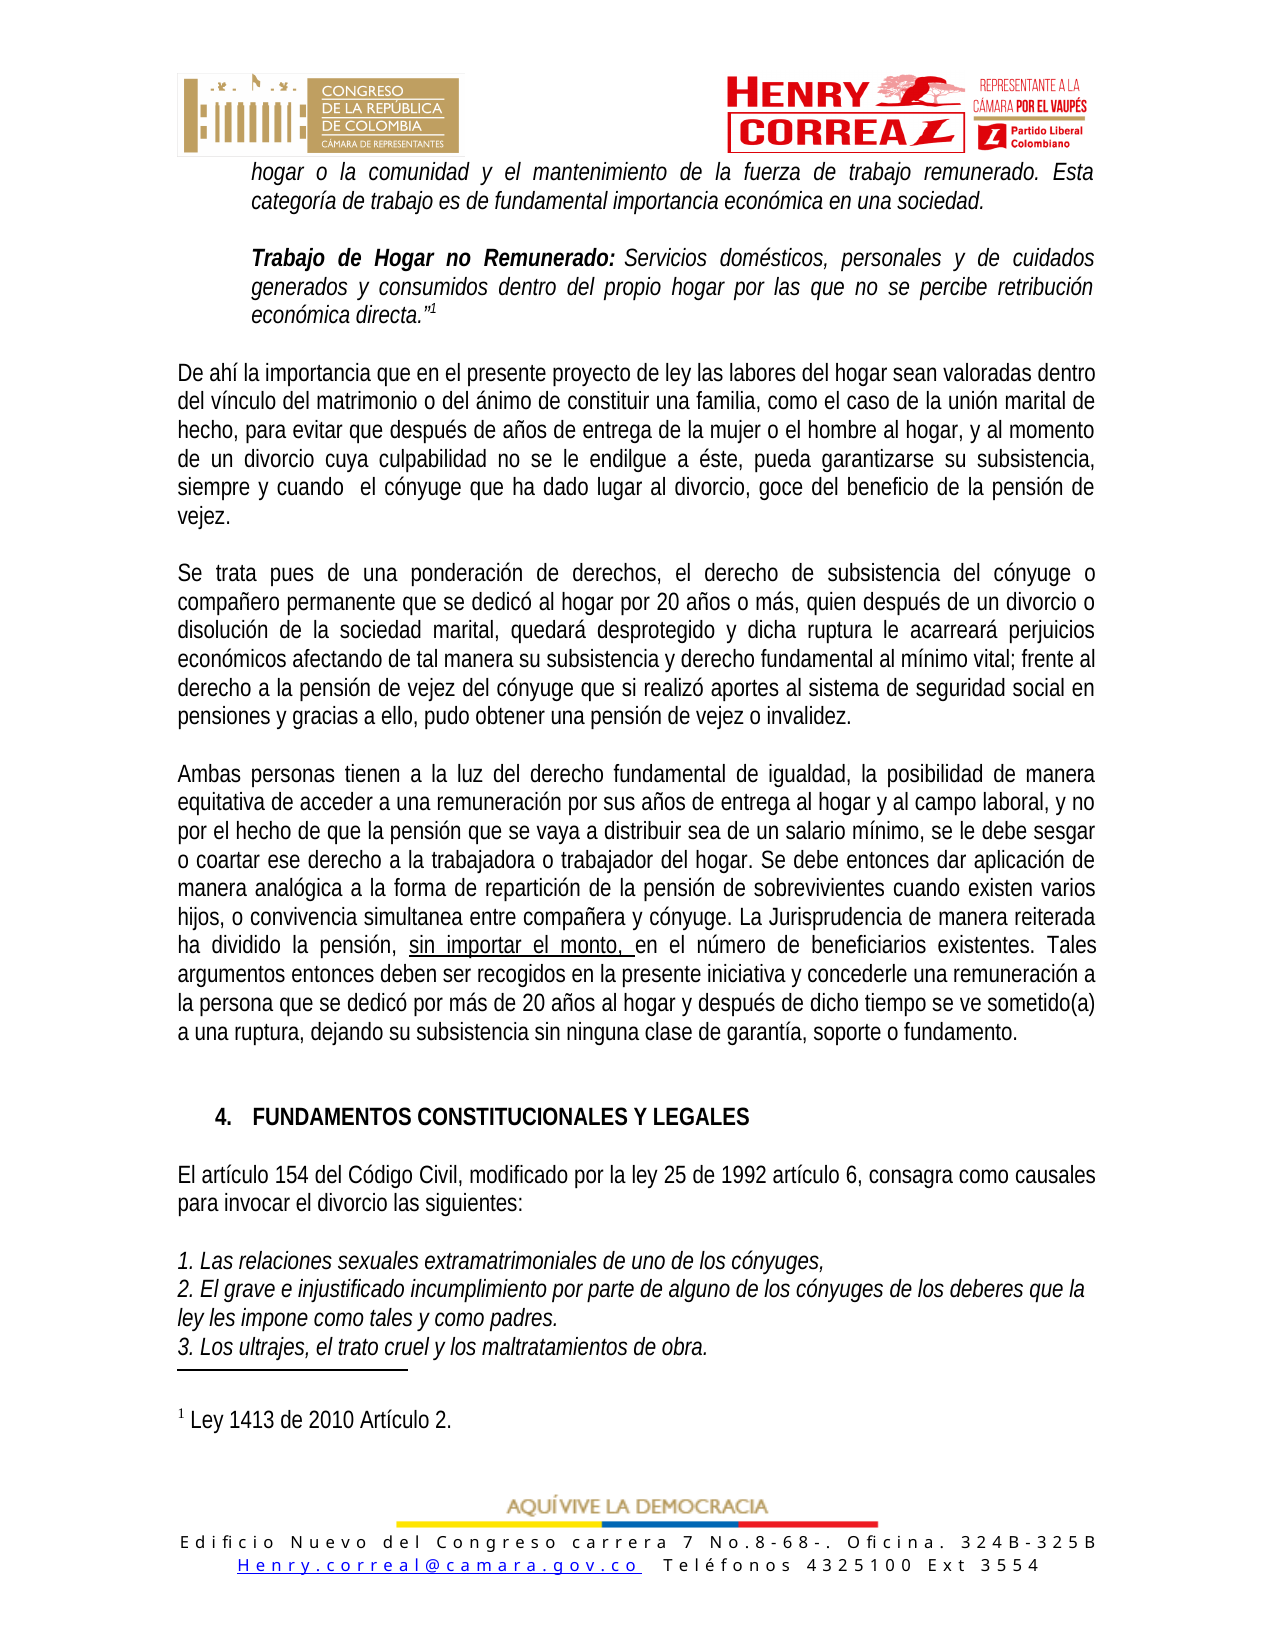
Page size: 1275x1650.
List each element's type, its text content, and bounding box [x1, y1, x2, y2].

picture [968, 73, 1090, 152]
picture [177, 73, 465, 157]
text 1. Las relaciones sexuales extramatrimoniales de uno de los cónyuges, [177, 1246, 1098, 1274]
picture [721, 70, 966, 153]
list FUNDAMENTOS CONSTITUCIONALES Y LEGALES [215, 1102, 1098, 1131]
text 2. El grave e injustificado incumplimiento por parte de alguno de los cónyuges de los deberes que la ley les impone como tales y como padres. [177, 1274, 1098, 1332]
text Trabajo de Hogar no Remunerado: Servicios domésticos, personales y de cuidados generados y consumidos dentro del propio hogar por las que no se percibe retribución económica directa.” [251, 243, 1098, 329]
text El artículo 154 del Código Civil, modificado por la ley 25 de 1992 artículo 6, consagra como causales para invocar el divorcio las siguientes: [177, 1160, 1098, 1217]
text Ambas personas tienen a la luz del derecho fundamental de igualdad, la posibilidad de manera equitativa de acceder a una remuneración por sus años de entrega al hogar y al campo laboral, y no por el hecho de que la pensión que se vaya a distribuir sea de un salario mínimo, se le debe sesgar o coartar ese derecho a la trabajadora o trabajador del hogar. Se debe entonces dar aplicación de manera analógica a la forma de repartición de la pensión de sobrevivientes cuando existen varios hijos, o convivencia simultanea entre compañera y cónyuge. La Jurisprudencia de manera reiterada ha dividido la pensión, sin importar el monto, en el número de beneficiarios existentes. Tales argumentos entonces deben ser recogidos en la presente iniciativa y concederle una remuneración a la persona que se dedicó por más de 20 años al hogar y después de dicho tiempo se ve sometido(a) a una ruptura, dejando su subsistencia sin ninguna clase de garantía, soporte o fundamento. [177, 759, 1098, 1045]
picture [382, 1487, 893, 1531]
text Se trata pues de una ponderación de derechos, el derecho de subsistencia del cónyuge o compañero permanente que se dedicó al hogar por 20 años o más, quien después de un divorcio o disolución de la sociedad marital, quedará desprotegido y dicha ruptura le acarreará perjuicios económicos afectando de tal manera su subsistencia y derecho fundamental al mínimo vital; frente al derecho a la pensión de vejez del cónyuge que si realizó aportes al sistema de seguridad social en pensiones y gracias a ello, pudo obtener una pensión de vejez o invalidez. [177, 558, 1098, 730]
text De ahí la importancia que en el presente proyecto de ley las labores del hogar sean valoradas dentro del vínculo del matrimonio o del ánimo de constituir una familia, como el caso de la unión marital de hecho, para evitar que después de años de entrega de la mujer o el hombre al hogar, y al momento de un divorcio cuya culpabilidad no se le endilgue a éste, pueda garantizarse su subsistencia, siempre y cuando el cónyuge que ha dado lugar al divorcio, goce del beneficio de la pensión de vejez. [177, 358, 1098, 529]
text 3. Los ultrajes, el trato cruel y los maltratamientos de obra. [177, 1332, 1098, 1360]
